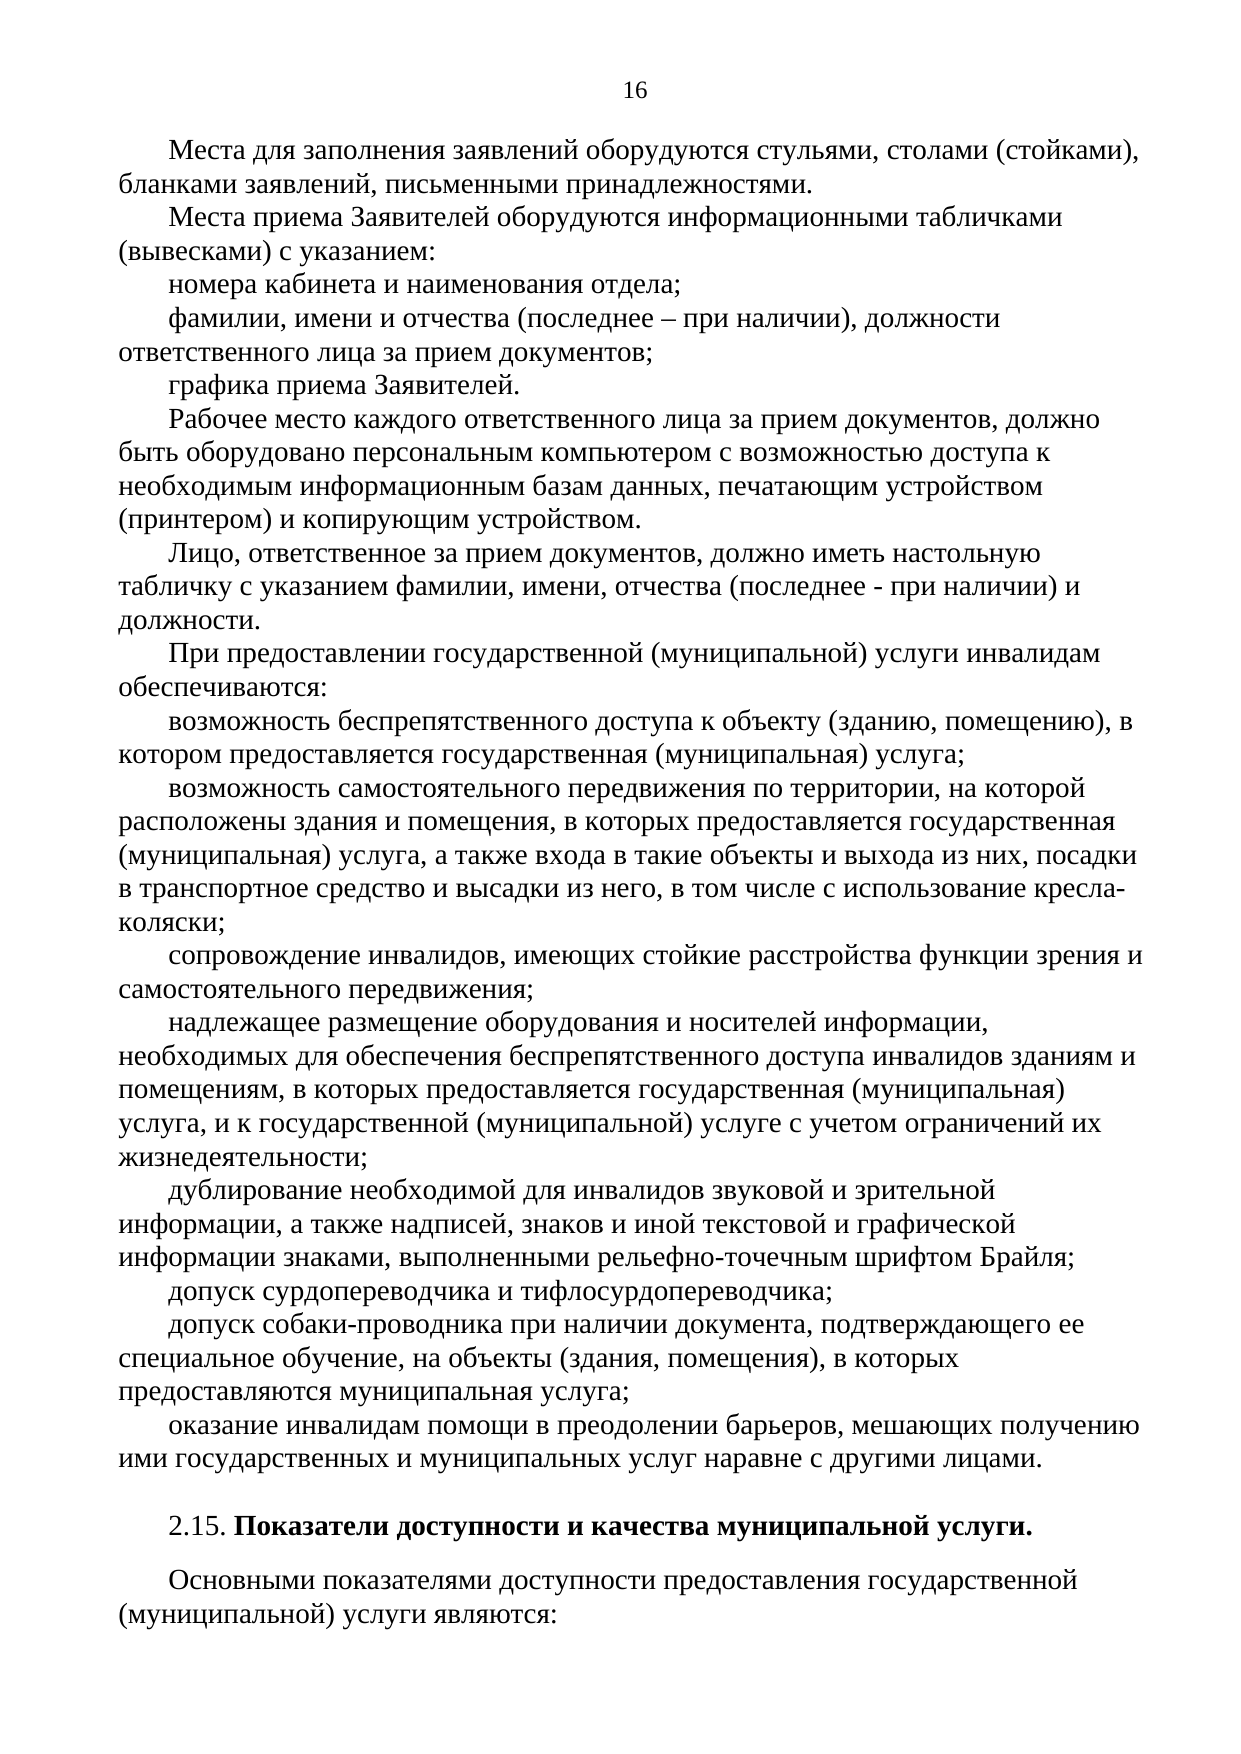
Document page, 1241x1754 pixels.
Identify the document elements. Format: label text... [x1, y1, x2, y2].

text возможность беспрепятственного доступа к объекту (зданию, помещению), в котором предоставляется государственная (муниципальная) услуга; [118, 703, 1152, 770]
text сопровождение инвалидов, имеющих стойкие расстройства функции зрения и самостоятельного передвижения; [118, 937, 1152, 1004]
text оказание инвалидам помощи в преодолении барьеров, мешающих получению ими государственных и муниципальных услуг наравне с другими лицами. [118, 1407, 1152, 1474]
text графика приема Заявителей. [118, 367, 1152, 401]
text При предоставлении государственной (муниципальной) услуги инвалидам обеспечиваются: [118, 636, 1152, 703]
text фамилии, имени и отчества (последнее – при наличии), должности ответственного лица за прием документов; [118, 300, 1152, 367]
text номера кабинета и наименования отдела; [118, 267, 1152, 300]
text возможность самостоятельного передвижения по территории, на которой расположены здания и помещения, в которых предоставляется государственная (муниципальная) услуга, а также входа в такие объекты и выхода из них, посадки в транспортное средство и высадки из него, в том числе с использование кресла-коляски; [118, 770, 1152, 937]
text Места для заполнения заявлений оборудуются стульями, столами (стойками), бланками заявлений, письменными принадлежностями. [118, 132, 1152, 199]
text надлежащее размещение оборудования и носителей информации, необходимых для обеспечения беспрепятственного доступа инвалидов зданиям и помещениям, в которых предоставляется государственная (муниципальная) услуга, и к государственной (муниципальной) услуге с учетом ограничений их жизнедеятельности; [118, 1004, 1152, 1172]
text Рабочее место каждого ответственного лица за прием документов, должно быть оборудовано персональным компьютером с возможностью доступа к необходимым информационным базам данных, печатающим устройством (принтером) и копирующим устройством. [118, 401, 1152, 535]
text Лицо, ответственное за прием документов, должно иметь настольную табличку с указанием фамилии, имени, отчества (последнее - при наличии) и должности. [118, 535, 1152, 636]
text Основными показателями доступности предоставления государственной (муниципальной) услуги являются: [118, 1562, 1152, 1629]
text 2.15. Показатели доступности и качества муниципальной услуги. [118, 1508, 1152, 1541]
text допуск собаки-проводника при наличии документа, подтверждающего ее специальное обучение, на объекты (здания, помещения), в которых предоставляются муниципальная услуга; [118, 1306, 1152, 1407]
text дублирование необходимой для инвалидов звуковой и зрительной информации, а также надписей, знаков и иной текстовой и графической информации знаками, выполненными рельефно-точечным шрифтом Брайля; [118, 1172, 1152, 1273]
text Места приема Заявителей оборудуются информационными табличками (вывесками) с указанием: [118, 199, 1152, 267]
text допуск сурдопереводчика и тифлосурдопереводчика; [118, 1273, 1152, 1306]
